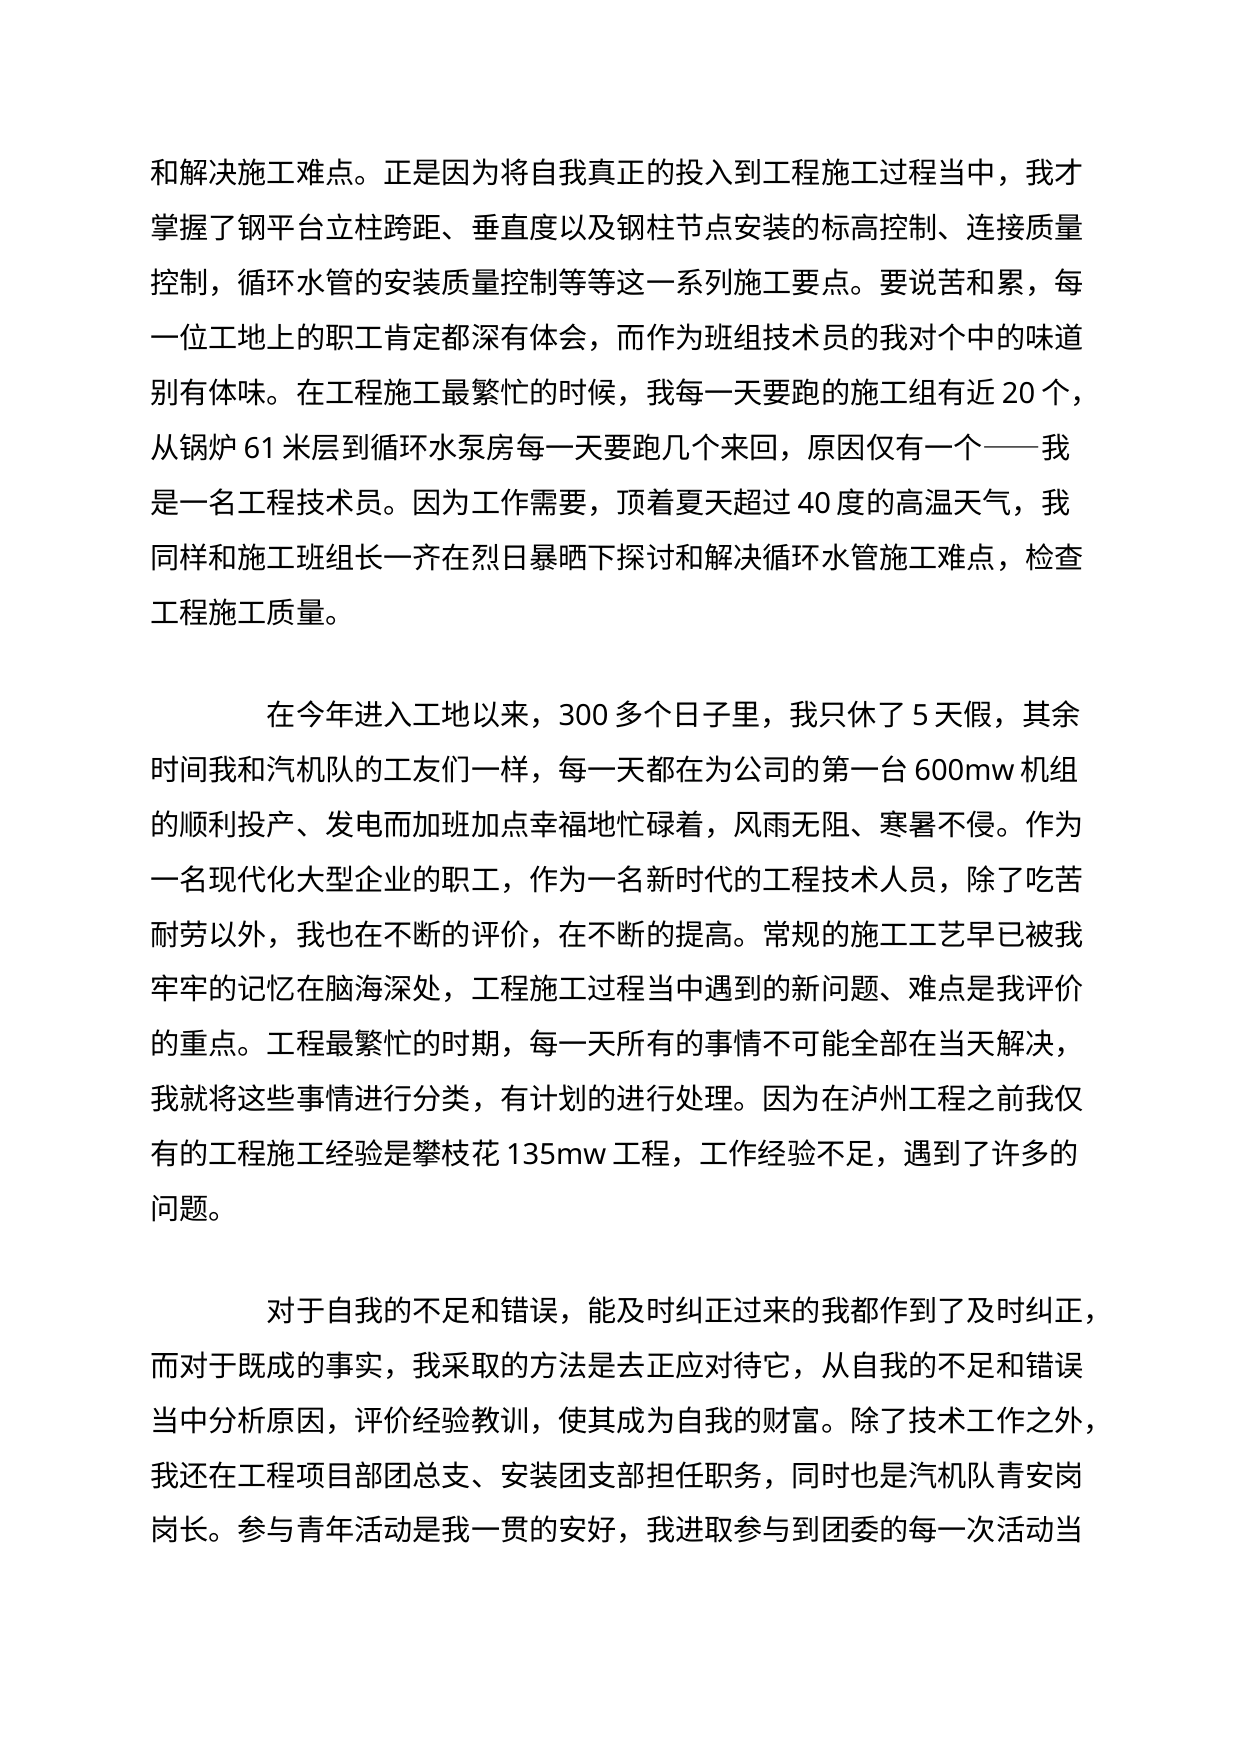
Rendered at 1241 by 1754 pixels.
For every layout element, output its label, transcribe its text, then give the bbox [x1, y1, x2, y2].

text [150, 1287, 1090, 1549]
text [150, 150, 1090, 632]
text 在今年进入工地以来，300多个日子里，我只休了5天假，其余时间我和汽机队的工友们一样，每一天都在为公司的第一台600mw机组的顺利投产、发电而加班加点幸福地忙碌着，风雨无阻、寒暑不侵。作为一名现代化大型企业的职工，作为一名新时代的工程技术人员，除了吃苦耐劳以外，我也在不断的评价，在不断的提高。常规的施工工艺早已被我牢牢的记忆在脑海深处，工程施工过程当中遇到的新问题、难点是我评价的重点。工程最繁忙的时期，每一天所有的事情不可能全部在当天解决，我就将这些事情进行分类，有计划的进行处理。因为在泸州工程之前我仅有的工程施工经验是攀枝花135mw工程，工作经验不足，遇到了许多的问题。 [150, 691, 1090, 1228]
